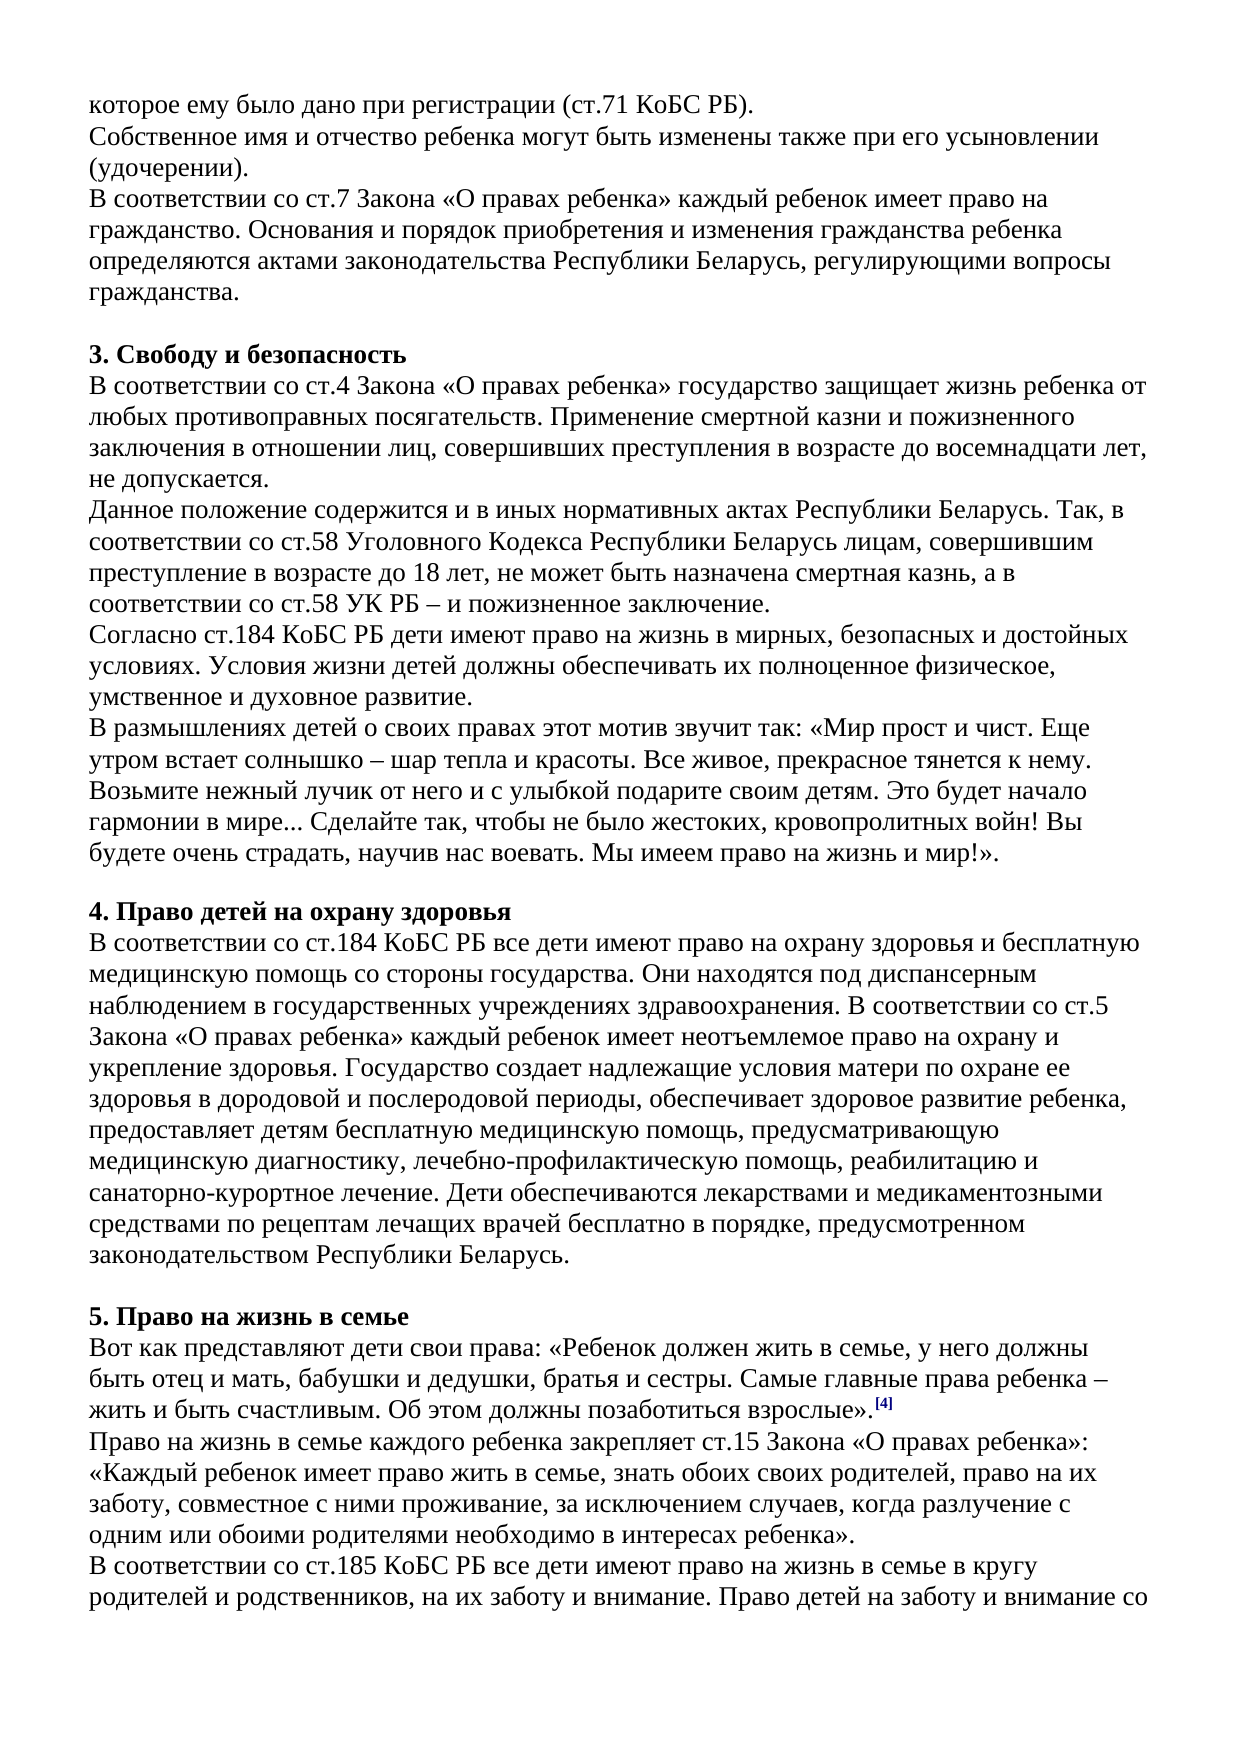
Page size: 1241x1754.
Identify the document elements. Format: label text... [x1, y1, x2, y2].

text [89, 89, 1152, 307]
text 4. Право детей на охрану здоровья В соответствии со ст.184 КоБС РБ все дети имеют право на охрану здоровья и бесплатную медицинскую помощь со стороны государства. Они находятся под диспансерным наблюдением в государственных учреждениях здравоохранения. В соответствии со ст.5 Закона «О правах ребенка» каждый ребенок имеет неотъемлемое право на охрану и укрепление здоровья. Государство создает надлежащие условия матери по охране ее здоровья в дородовой и послеродовой периоды, обеспечивает здоровое развитие ребенка, предоставляет детям бесплатную медицинскую помощь, предусматривающую медицинскую диагностику, лечебно-профилактическую помощь, реабилитацию и санаторно-курортное лечение. Дети обеспечиваются лекарствами и медикаментозными средствами по рецептам лечащих врачей бесплатно в порядке, предусмотренном законодательством Республики Беларусь. [89, 895, 1152, 1269]
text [89, 1300, 1152, 1612]
text 3. Свободу и безопасность В соответствии со ст.4 Закона «О правах ребенка» государство защищает жизнь ребенка от любых противоправных посягательств. Применение смертной казни и пожизненного заключения в отношении лиц, совершивших преступления в возрасте до восемнадцати лет, не допускается. Данное положение содержится и в иных нормативных актах Республики Беларусь. Так, в соответствии со ст.58 Уголовного Кодекса Республики Беларусь лицам, совершившим преступление в возрасте до 18 лет, не может быть назначена смертная казнь, а в соответствии со ст.58 УК РБ – и пожизненное заключение. Согласно ст.184 КоБС РБ дети имеют право на жизнь в мирных, безопасных и достойных условиях. Условия жизни детей должны обеспечивать их полноценное физическое, умственное и духовное развитие. В размышлениях детей о своих правах этот мотив звучит так: «Мир прост и чист. Еще утром встает солнышко – шар тепла и красоты. Все живое, прекрасное тянется к нему. Возьмите нежный лучик от него и с улыбкой подарите своим детям. Это будет начало гармонии в мире... Сделайте так, чтобы не было жестоких, кровопролитных войн! Вы будете очень страдать, научив нас воевать. Мы имеем право на жизнь и мир!». [89, 338, 1152, 867]
